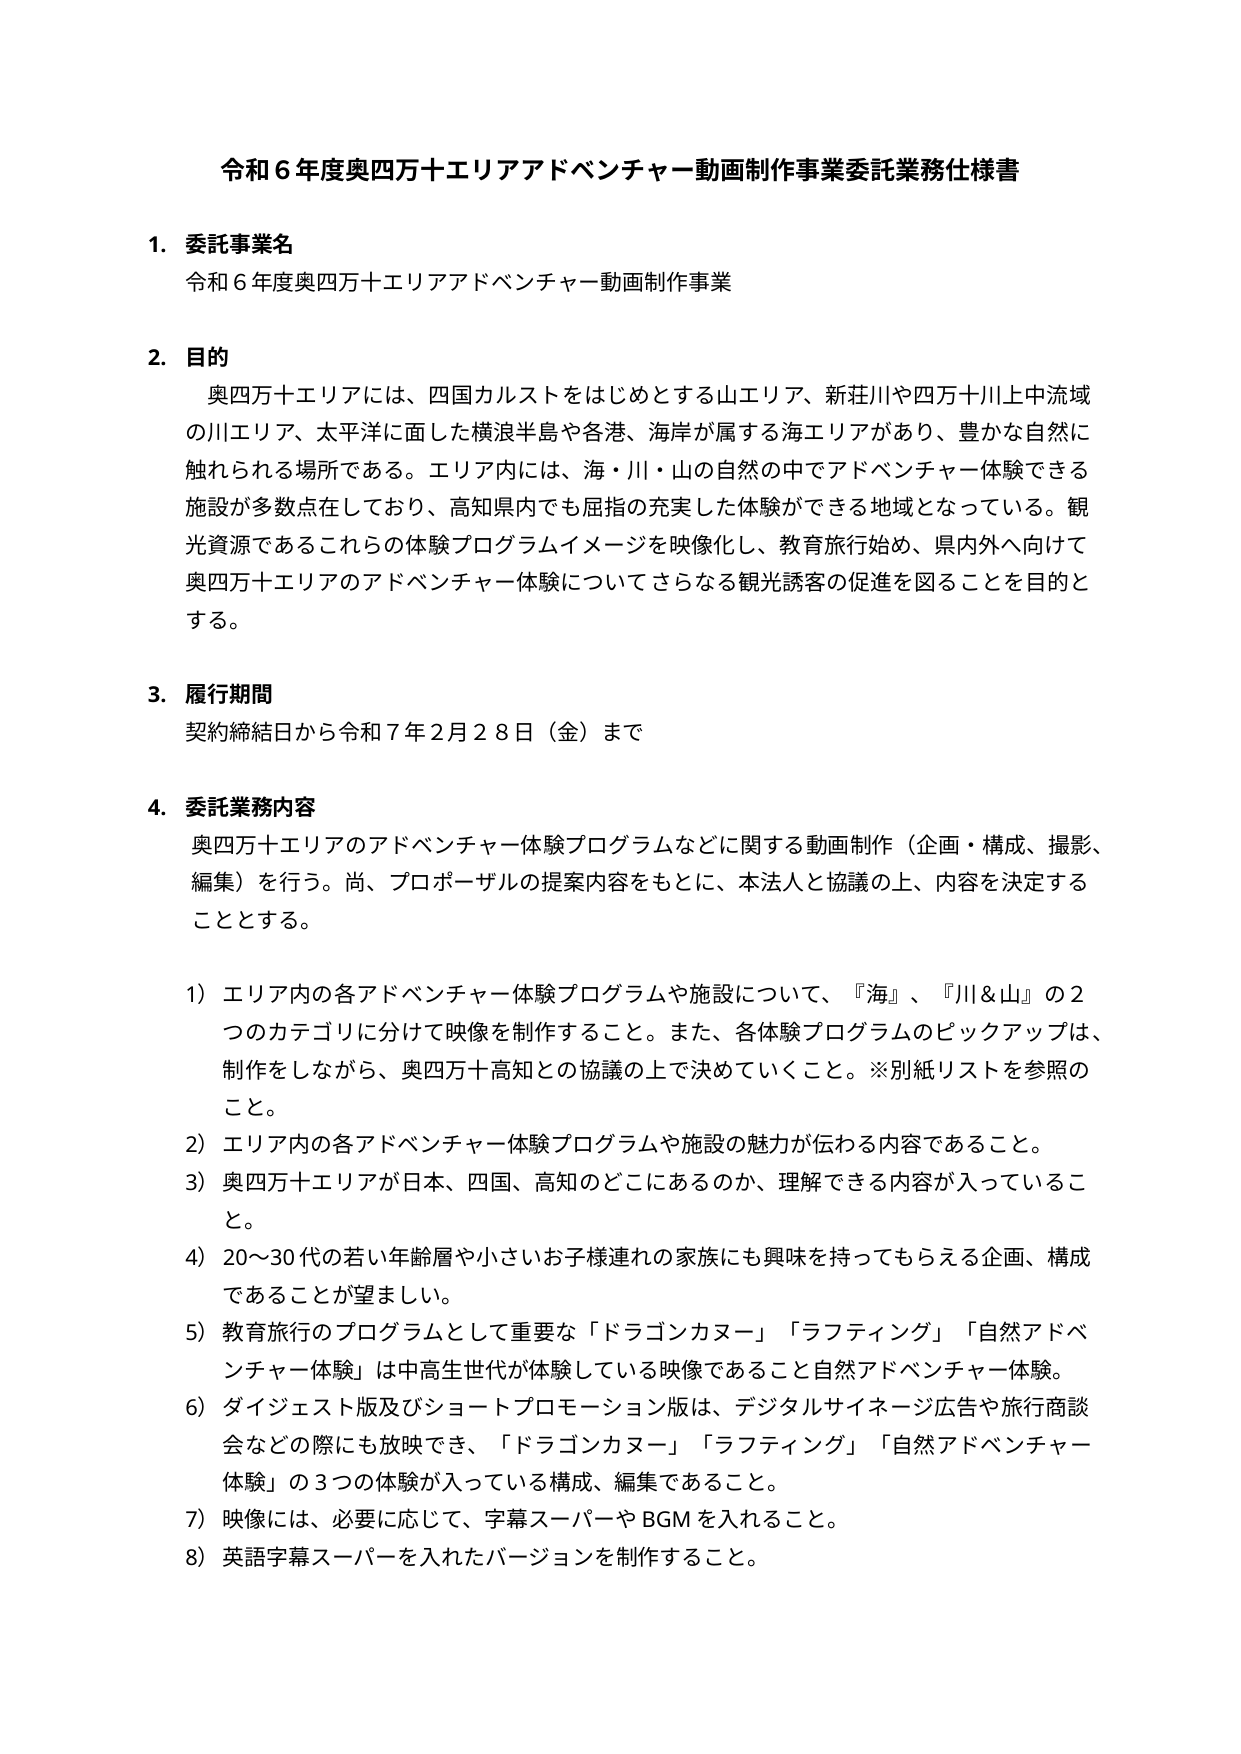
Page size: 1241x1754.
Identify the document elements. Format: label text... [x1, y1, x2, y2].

list 委託事業名 [148, 225, 1092, 262]
text 奥四万十エリアのアドベンチャー体験プログラムなどに関する動画制作（企画・構成、撮影、編集）を行う。尚、プロポーザルの提案内容をもとに、本法人と協議の上、内容を決定することとする。 [191, 825, 1092, 937]
list 映像には、必要に応じて、字幕スーパーやBGMを入れること。 [185, 1500, 1092, 1537]
list エリア内の各アドベンチャー体験プログラムや施設の魅力が伝わる内容であること。 [185, 1125, 1092, 1162]
text 令和６年度奥四万十エリアアドベンチャー動画制作事業委託業務仕様書 [148, 150, 1092, 187]
list 目的 [148, 337, 1092, 375]
list エリア内の各アドベンチャー体験プログラムや施設について、『海』、『川＆山』の２つのカテゴリに分けて映像を制作すること。また、各体験プログラムのピックアップは、制作をしながら、奥四万十高知との協議の上で決めていくこと。※別紙リストを参照のこと。 [185, 975, 1092, 1125]
list 令和６年度奥四万十エリアアドベンチャー動画制作事業 [185, 262, 1092, 300]
list 20～30代の若い年齢層や小さいお子様連れの家族にも興味を持ってもらえる企画、構成であることが望ましい。 [185, 1237, 1092, 1312]
list 奥四万十エリアが日本、四国、高知のどこにあるのか、理解できる内容が入っていること。 [185, 1162, 1092, 1237]
list ダイジェスト版及びショートプロモーション版は、デジタルサイネージ広告や旅行商談会などの際にも放映でき、「ドラゴンカヌー」「ラフティング」「自然アドベンチャー体験」の3つの体験が入っている構成、編集であること。 [185, 1387, 1092, 1500]
list 教育旅行のプログラムとして重要な「ドラゴンカヌー」「ラフティング」「自然アドベンチャー体験」は中高生世代が体験している映像であること自然アドベンチャー体験。 [185, 1312, 1092, 1387]
list 英語字幕スーパーを入れたバージョンを制作すること。 [185, 1537, 1092, 1575]
list 委託業務内容 [148, 787, 1092, 825]
list 契約締結日から令和７年２月２８日（金）まで [185, 712, 1092, 750]
list 履行期間 [148, 675, 1092, 712]
list 奥四万十エリアには、四国カルストをはじめとする山エリア、新荘川や四万十川上中流域の川エリア、太平洋に面した横浪半島や各港、海岸が属する海エリアがあり、豊かな自然に触れられる場所である。エリア内には、海・川・山の自然の中でアドベンチャー体験できる施設が多数点在しており、高知県内でも屈指の充実した体験ができる地域となっている。観光資源であるこれらの体験プログラムイメージを映像化し、教育旅行始め、県内外へ向けて奥四万十エリアのアドベンチャー体験についてさらなる観光誘客の促進を図ることを目的とする。 [185, 375, 1092, 637]
